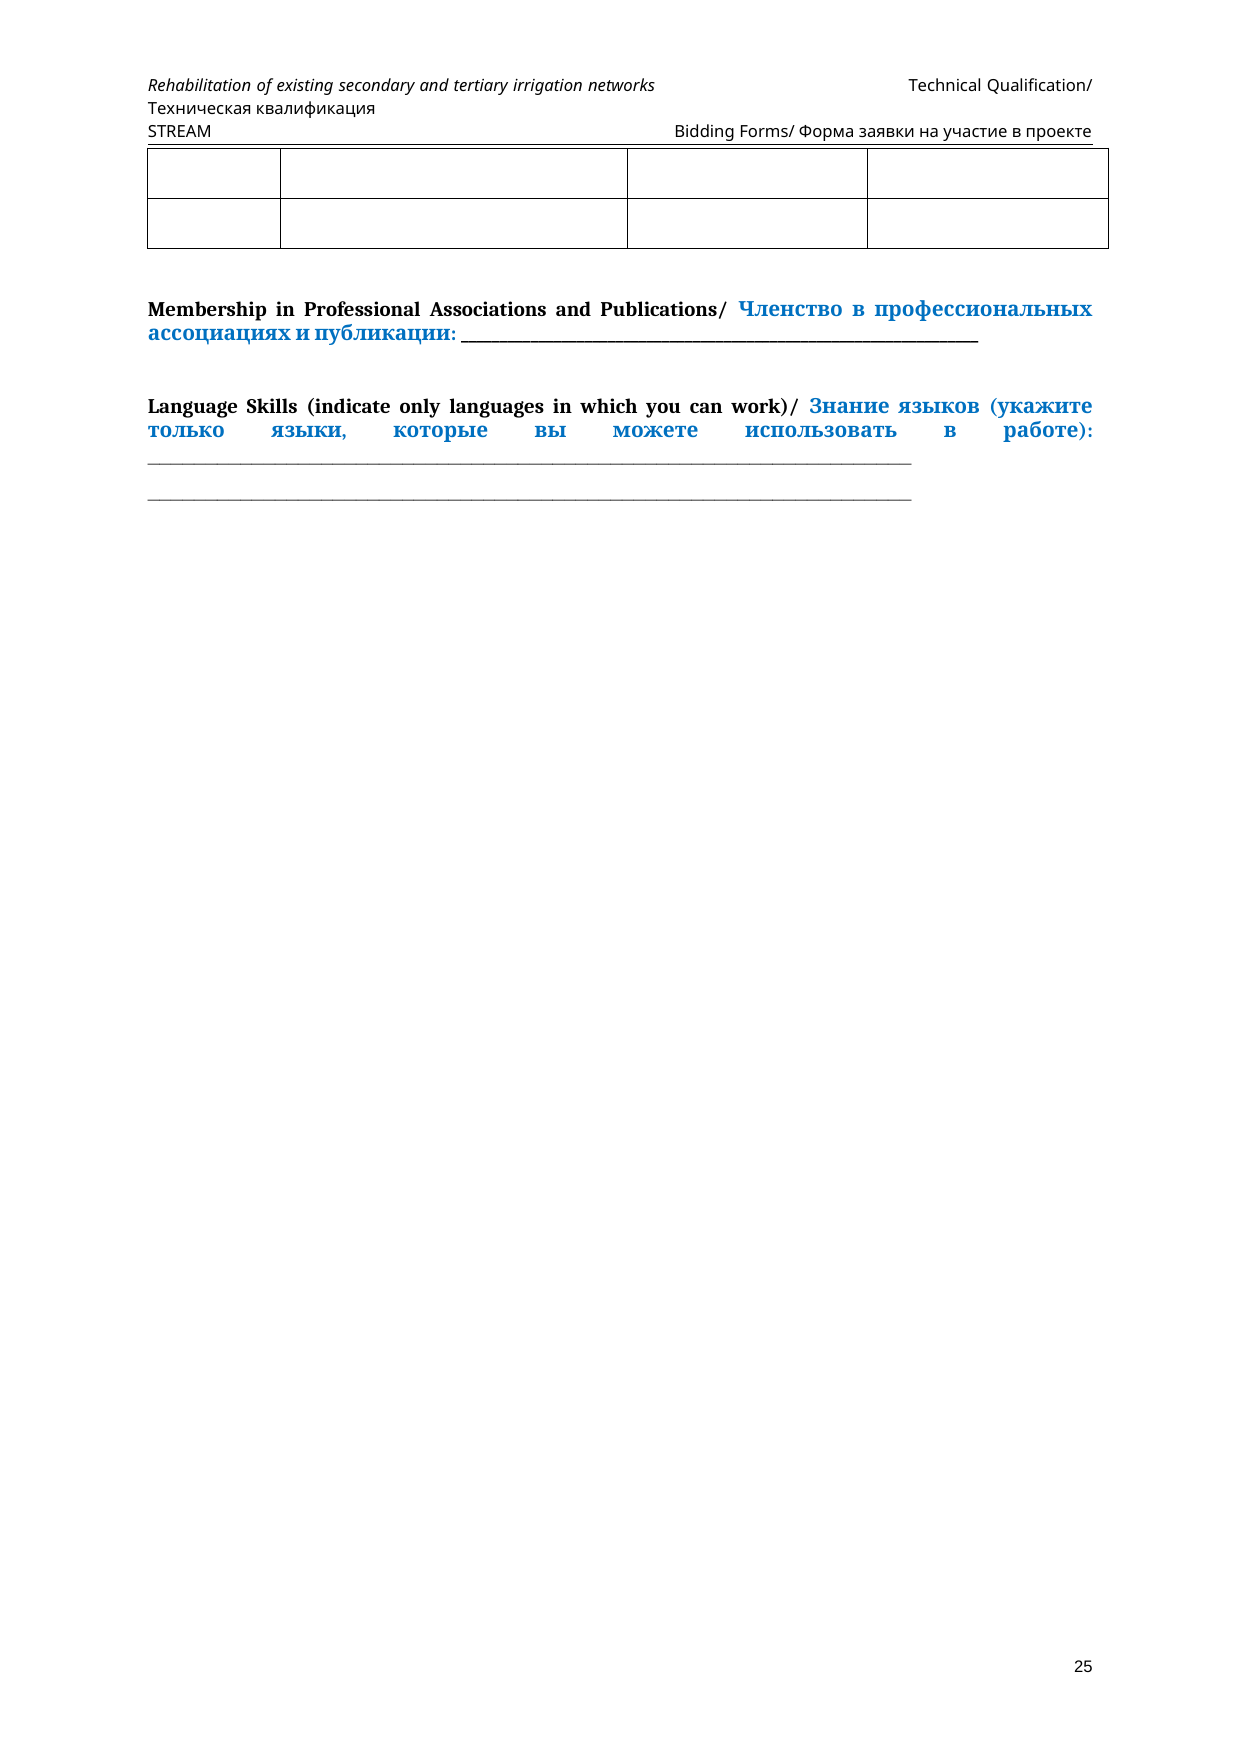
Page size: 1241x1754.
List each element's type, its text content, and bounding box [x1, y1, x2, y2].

table_cell [868, 199, 1108, 248]
table_cell [628, 199, 867, 248]
text Membership in Professional Associations and Publications/ Членство в профессиональных ассоциациях и публикации: ___________________________________________________________________ [148, 298, 1093, 346]
table_cell [148, 199, 280, 248]
text Language Skills (indicate only languages in which you can work)/ Знание языков (укажите только языки, которые вы можете использовать в работе): __________________________________________________________________ [148, 394, 1093, 466]
table_cell [628, 149, 867, 198]
table_cell [148, 149, 280, 198]
table_cell [281, 149, 627, 198]
table_cell [281, 199, 627, 248]
table_cell [868, 149, 1108, 198]
text __________________________________________________________________ [148, 479, 1093, 503]
